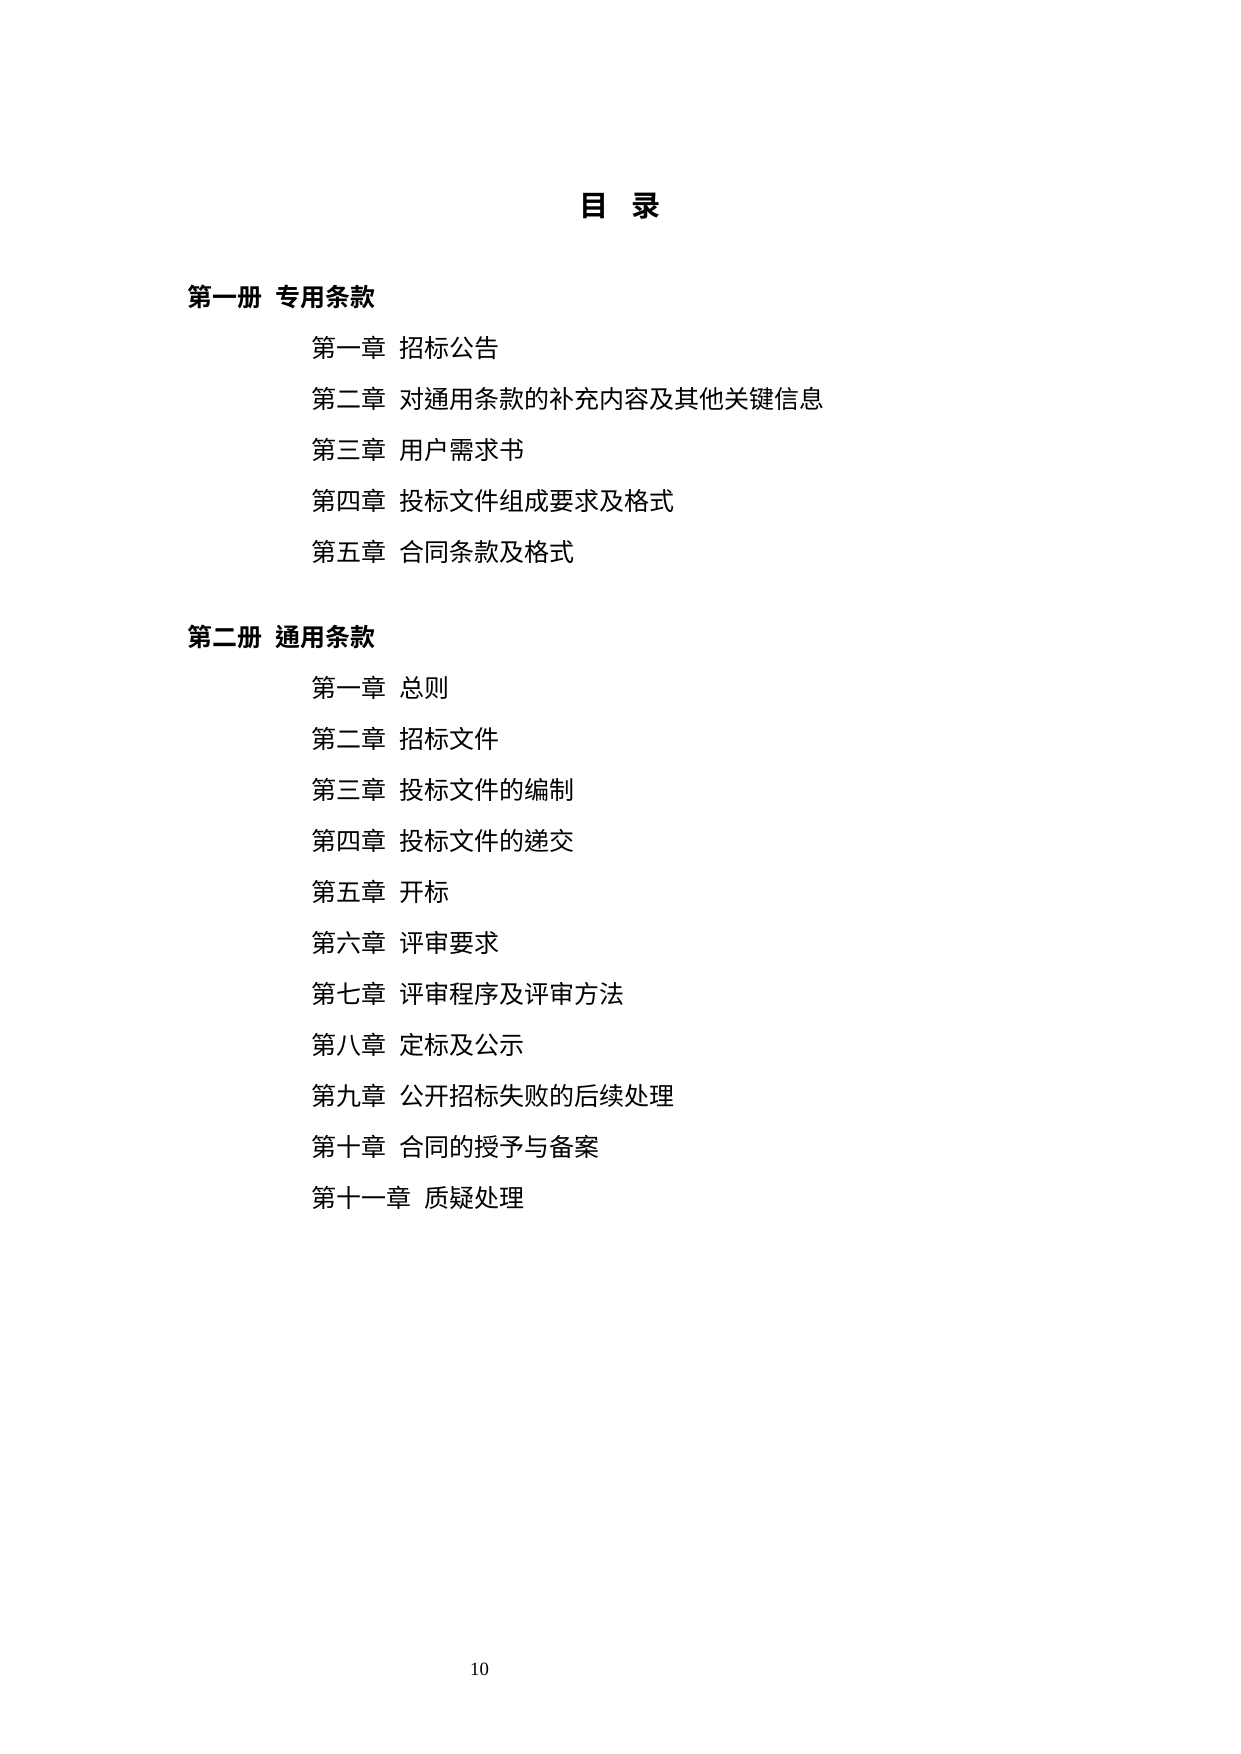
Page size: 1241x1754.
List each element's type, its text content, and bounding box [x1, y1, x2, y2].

text 第一册 专用条款 [187, 279, 1053, 313]
text 第二章 对通用条款的补充内容及其他关键信息 [262, 381, 1053, 415]
text 第五章 合同条款及格式 [262, 534, 1053, 568]
text 第八章 定标及公示 [262, 1028, 1053, 1062]
text 第三章 投标文件的编制 [262, 773, 1053, 807]
text 第七章 评审程序及评审方法 [262, 977, 1053, 1011]
text 第九章 公开招标失败的后续处理 [262, 1079, 1053, 1113]
text 第四章 投标文件组成要求及格式 [262, 483, 1053, 517]
text 第三章 用户需求书 [262, 432, 1053, 466]
text 第四章 投标文件的递交 [262, 824, 1053, 858]
text 第六章 评审要求 [262, 926, 1053, 960]
subtitle 目 录 [187, 185, 1053, 225]
text 第一章 招标公告 [262, 330, 1053, 364]
text 第十一章 质疑处理 [262, 1181, 1053, 1215]
text 第二章 招标文件 [262, 722, 1053, 756]
text 第五章 开标 [262, 875, 1053, 909]
text 第一章 总则 [262, 671, 1053, 705]
text 第二册 通用条款 [187, 619, 1053, 654]
text 第十章 合同的授予与备案 [262, 1130, 1053, 1164]
